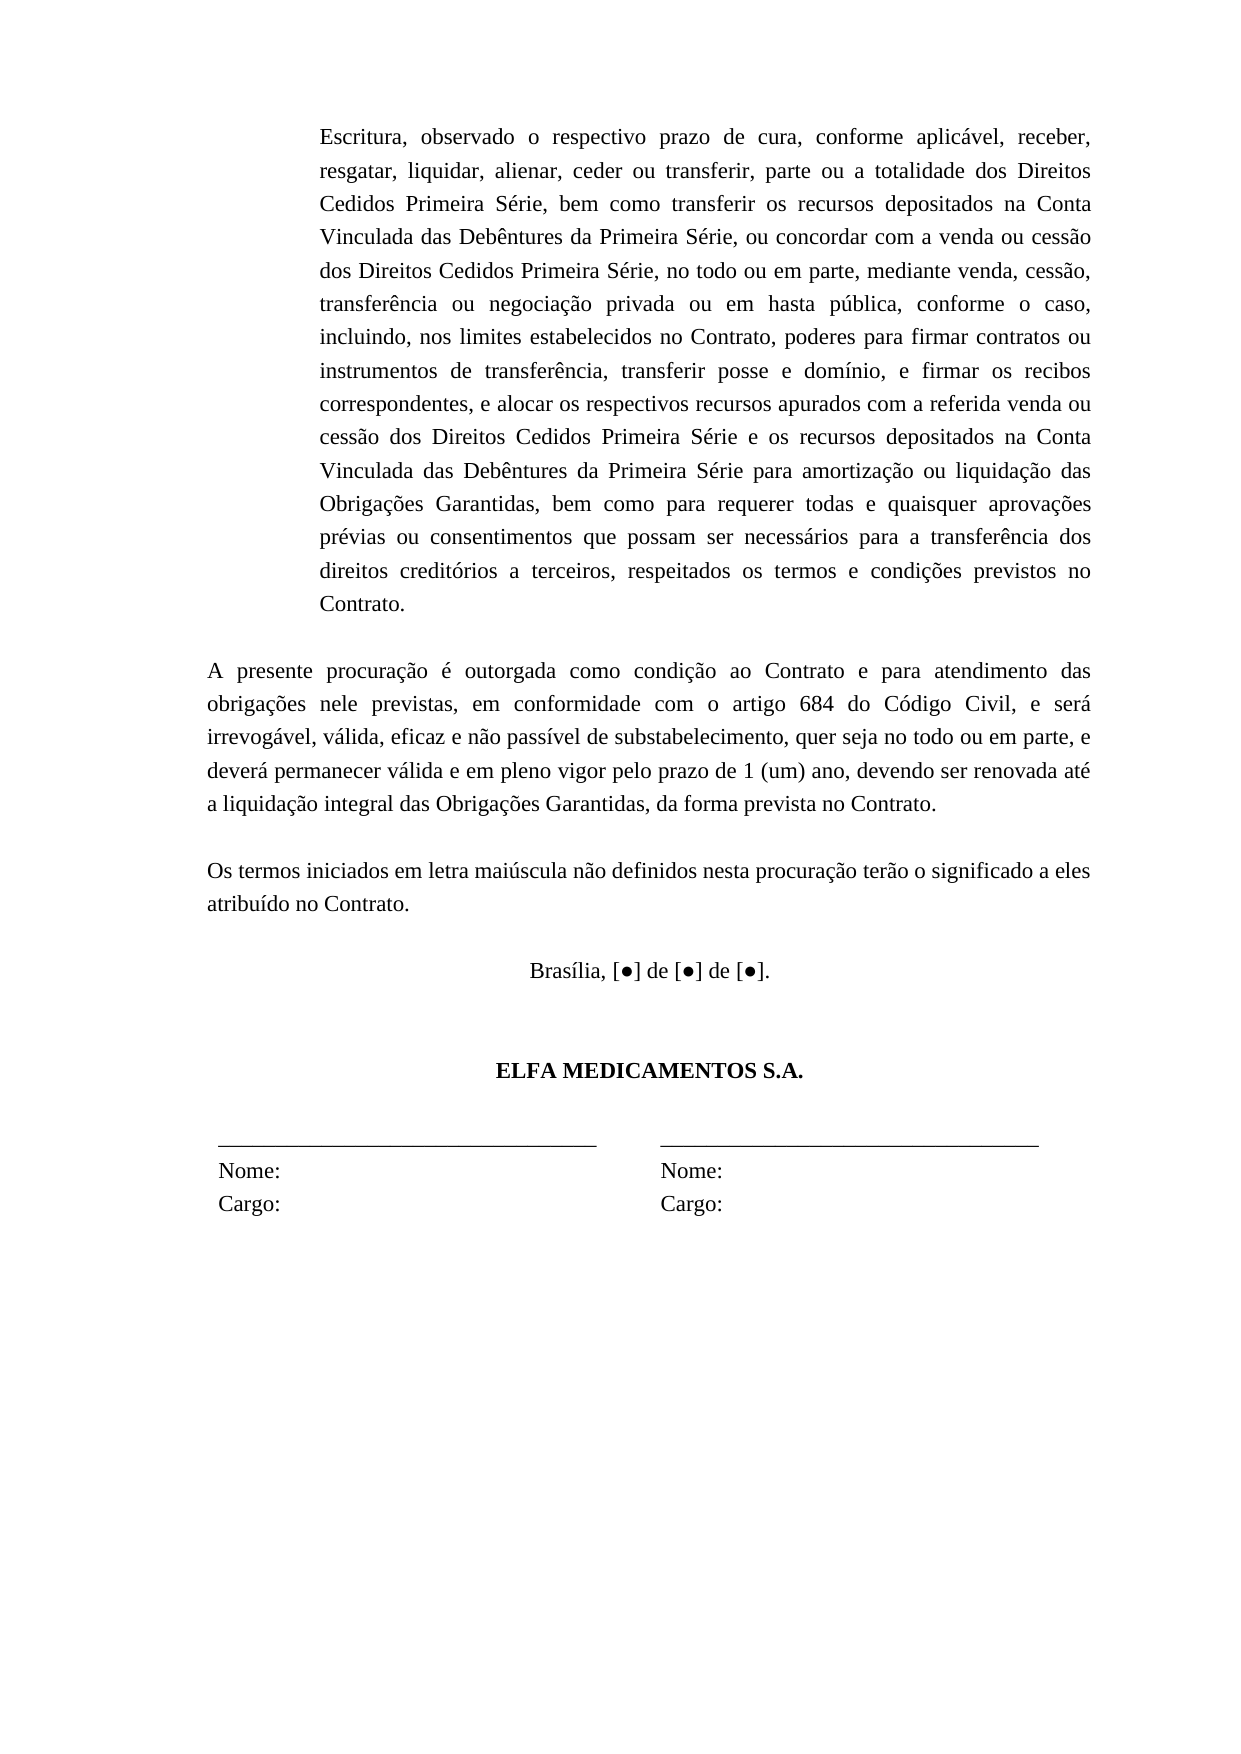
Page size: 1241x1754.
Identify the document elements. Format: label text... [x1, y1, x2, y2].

table_cell Nome: [649, 1151, 1092, 1185]
table_cell Nome: [207, 1151, 649, 1185]
text A presente procuração é outorgada como condição ao Contrato e para atendimento das obrigações nele previstas, em conformidade com o artigo 684 do Código Civil, e será irrevogável, válida, eficaz e não passível de substabelecimento, quer seja no todo ou em parte, e deverá permanecer válida e em pleno vigor pelo prazo de 1 (um) ano, devendo ser renovada até a liquidação integral das Obrigações Garantidas, da forma prevista no Contrato. [207, 651, 1092, 818]
table_cell Cargo: [649, 1185, 1092, 1218]
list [244, 118, 1092, 618]
text ELFA MEDICAMENTOS S.A. [207, 1051, 1092, 1085]
table_header _________________________________ [207, 1118, 649, 1151]
text Brasília, [●] de [●] de [●]. [207, 951, 1092, 985]
table_header _________________________________ [649, 1118, 1092, 1151]
table_cell Cargo: [207, 1185, 649, 1218]
text Os termos iniciados em letra maiúscula não definidos nesta procuração terão o significado a eles atribuído no Contrato. [207, 851, 1092, 918]
